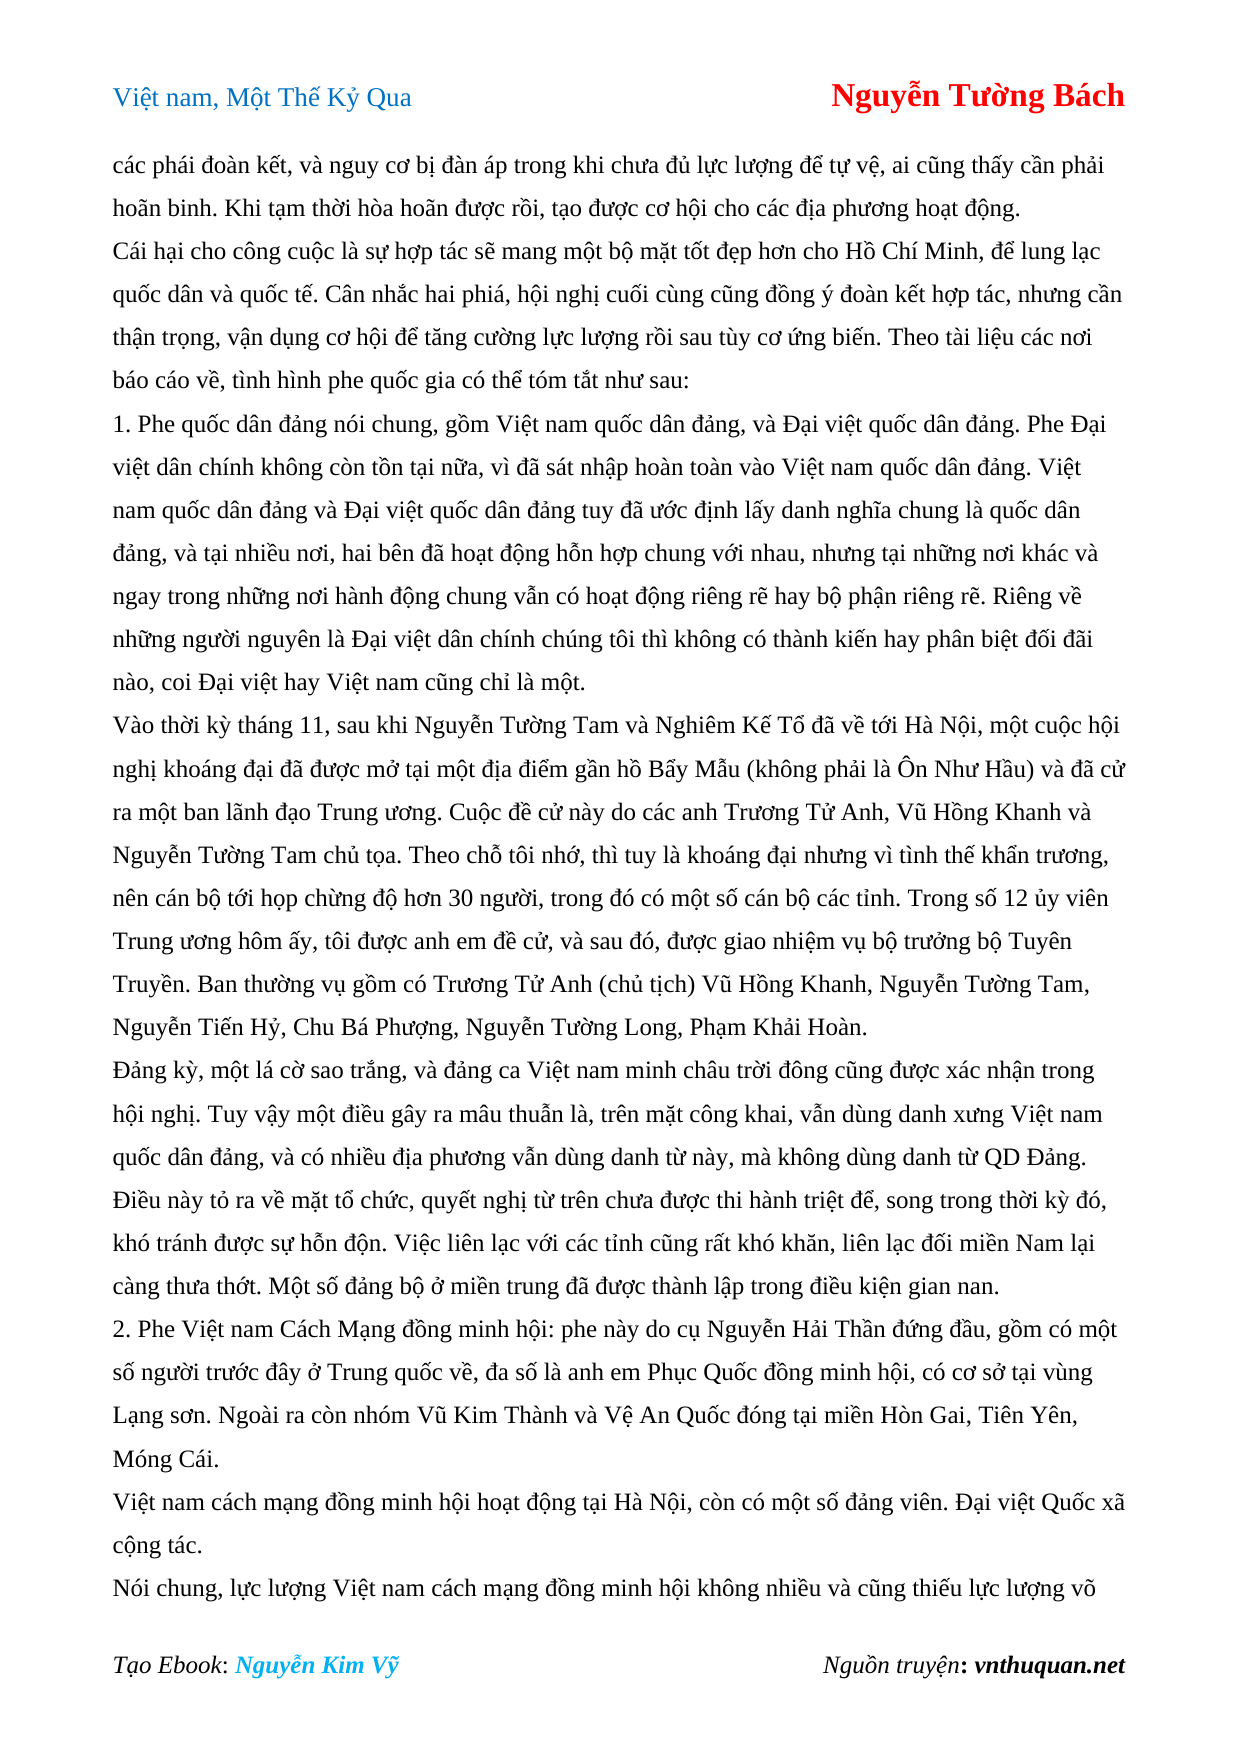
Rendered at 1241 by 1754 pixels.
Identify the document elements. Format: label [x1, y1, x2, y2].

text [112, 150, 1128, 1602]
